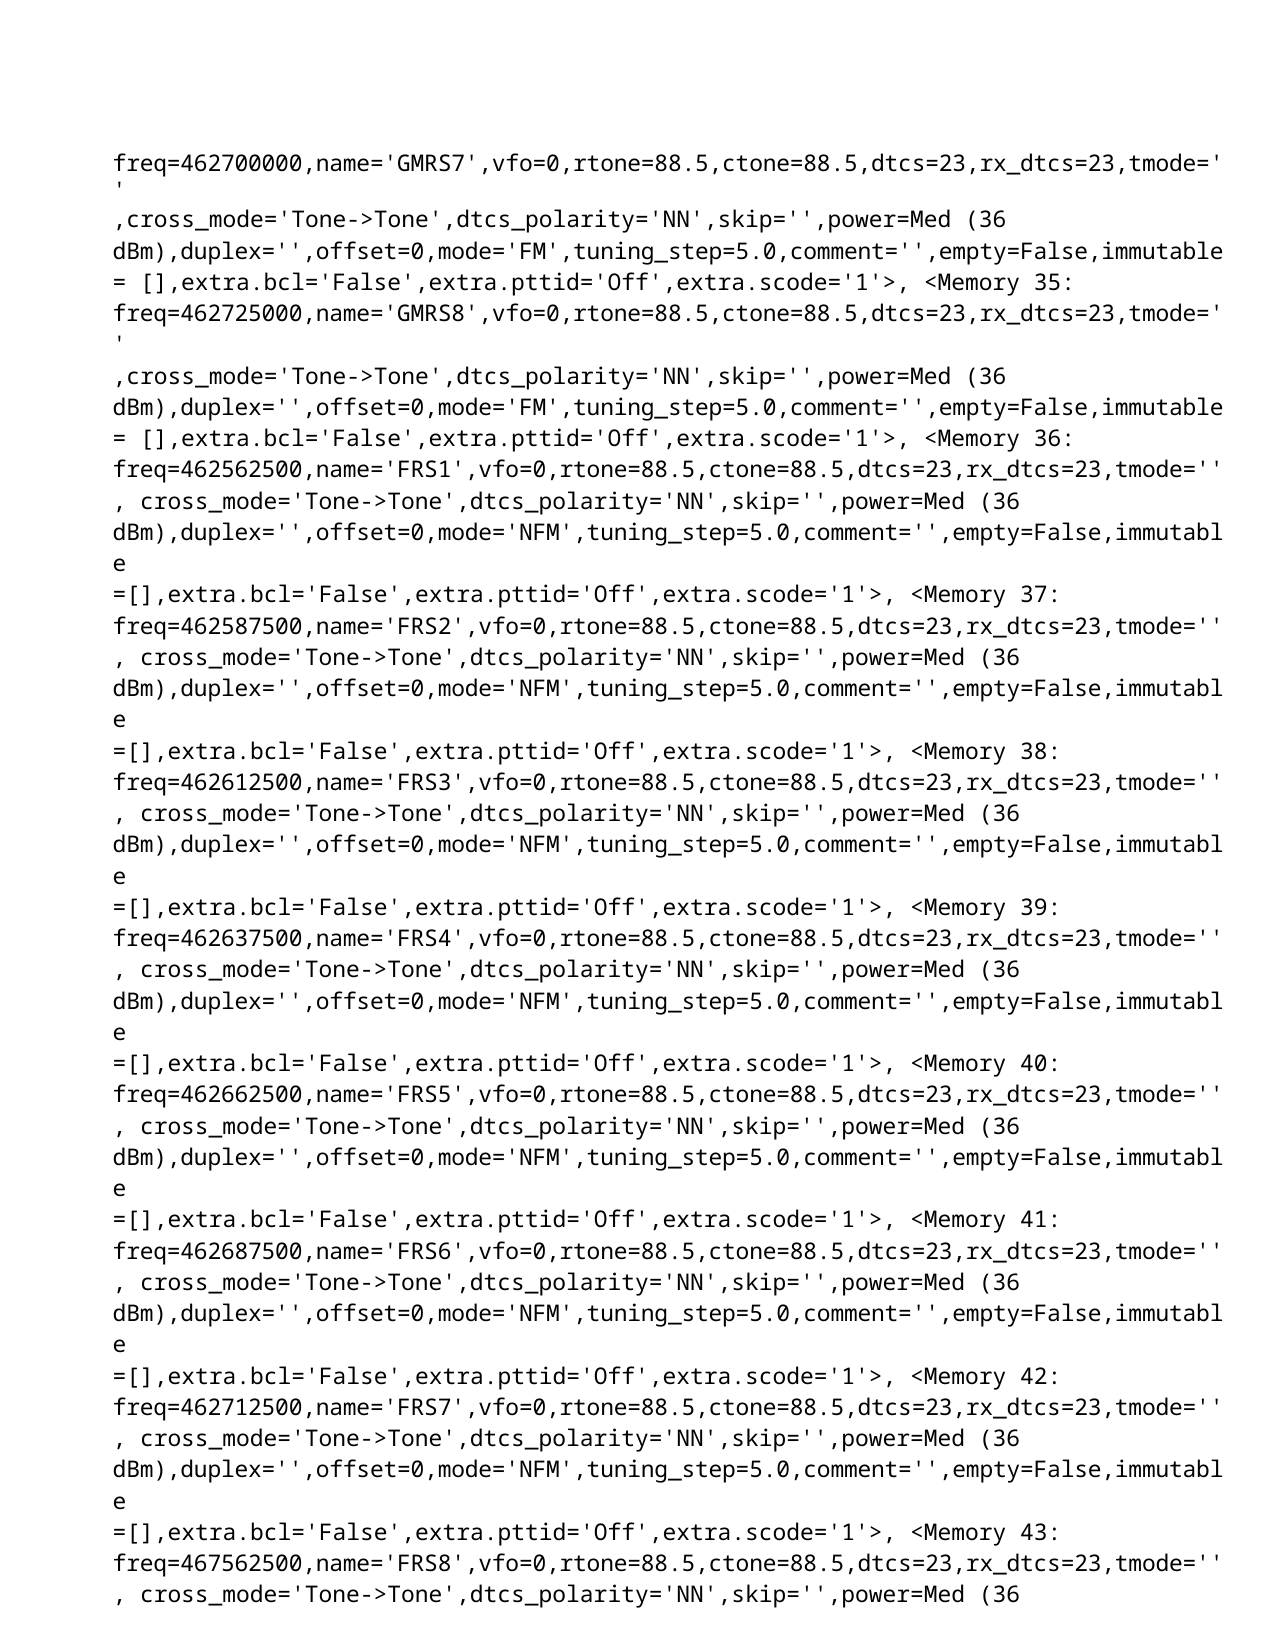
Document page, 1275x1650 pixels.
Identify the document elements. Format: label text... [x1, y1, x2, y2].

text ,cross_mode='Tone‐>Tone',dtcs_polarity='NN',skip='',power=Med (36 dBm),duplex='',offset=0,mode='FM',tuning_step=5.0,comment='',empty=False,immutable= [],extra.bcl='False',extra.pttid='Off',extra.scode='1'>, <Memory 35: freq=462725000,name='GMRS8',vfo=0,rtone=88.5,ctone=88.5,dtcs=23,rx_dtcs=23,tmode='' [112, 203, 1227, 360]
text =[],extra.bcl='False',extra.pttid='Off',extra.scode='1'>, <Memory 37: freq=462587500,name='FRS2',vfo=0,rtone=88.5,ctone=88.5,dtcs=23,rx_dtcs=23,tmode='', cross_mode='Tone‐>Tone',dtcs_polarity='NN',skip='',power=Med (36 dBm),duplex='',offset=0,mode='NFM',tuning_step=5.0,comment='',empty=False,immutable [112, 578, 1227, 735]
text =[],extra.bcl='False',extra.pttid='Off',extra.scode='1'>, <Memory 40: freq=462662500,name='FRS5',vfo=0,rtone=88.5,ctone=88.5,dtcs=23,rx_dtcs=23,tmode='', cross_mode='Tone‐>Tone',dtcs_polarity='NN',skip='',power=Med (36 dBm),duplex='',offset=0,mode='NFM',tuning_step=5.0,comment='',empty=False,immutable [112, 1047, 1227, 1203]
text =[],extra.bcl='False',extra.pttid='Off',extra.scode='1'>, <Memory 41: freq=462687500,name='FRS6',vfo=0,rtone=88.5,ctone=88.5,dtcs=23,rx_dtcs=23,tmode='', cross_mode='Tone‐>Tone',dtcs_polarity='NN',skip='',power=Med (36 dBm),duplex='',offset=0,mode='NFM',tuning_step=5.0,comment='',empty=False,immutable [112, 1203, 1227, 1360]
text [112, 1516, 1227, 1610]
text =[],extra.bcl='False',extra.pttid='Off',extra.scode='1'>, <Memory 42: freq=462712500,name='FRS7',vfo=0,rtone=88.5,ctone=88.5,dtcs=23,rx_dtcs=23,tmode='', cross_mode='Tone‐>Tone',dtcs_polarity='NN',skip='',power=Med (36 dBm),duplex='',offset=0,mode='NFM',tuning_step=5.0,comment='',empty=False,immutable [112, 1360, 1227, 1516]
text freq=462700000,name='GMRS7',vfo=0,rtone=88.5,ctone=88.5,dtcs=23,rx_dtcs=23,tmode='' [112, 150, 1227, 203]
text ,cross_mode='Tone‐>Tone',dtcs_polarity='NN',skip='',power=Med (36 dBm),duplex='',offset=0,mode='FM',tuning_step=5.0,comment='',empty=False,immutable= [],extra.bcl='False',extra.pttid='Off',extra.scode='1'>, <Memory 36: freq=462562500,name='FRS1',vfo=0,rtone=88.5,ctone=88.5,dtcs=23,rx_dtcs=23,tmode='', cross_mode='Tone‐>Tone',dtcs_polarity='NN',skip='',power=Med (36 dBm),duplex='',offset=0,mode='NFM',tuning_step=5.0,comment='',empty=False,immutable [112, 360, 1227, 578]
text =[],extra.bcl='False',extra.pttid='Off',extra.scode='1'>, <Memory 38: freq=462612500,name='FRS3',vfo=0,rtone=88.5,ctone=88.5,dtcs=23,rx_dtcs=23,tmode='', cross_mode='Tone‐>Tone',dtcs_polarity='NN',skip='',power=Med (36 dBm),duplex='',offset=0,mode='NFM',tuning_step=5.0,comment='',empty=False,immutable [112, 735, 1227, 891]
text =[],extra.bcl='False',extra.pttid='Off',extra.scode='1'>, <Memory 39: freq=462637500,name='FRS4',vfo=0,rtone=88.5,ctone=88.5,dtcs=23,rx_dtcs=23,tmode='', cross_mode='Tone‐>Tone',dtcs_polarity='NN',skip='',power=Med (36 dBm),duplex='',offset=0,mode='NFM',tuning_step=5.0,comment='',empty=False,immutable [112, 891, 1227, 1047]
